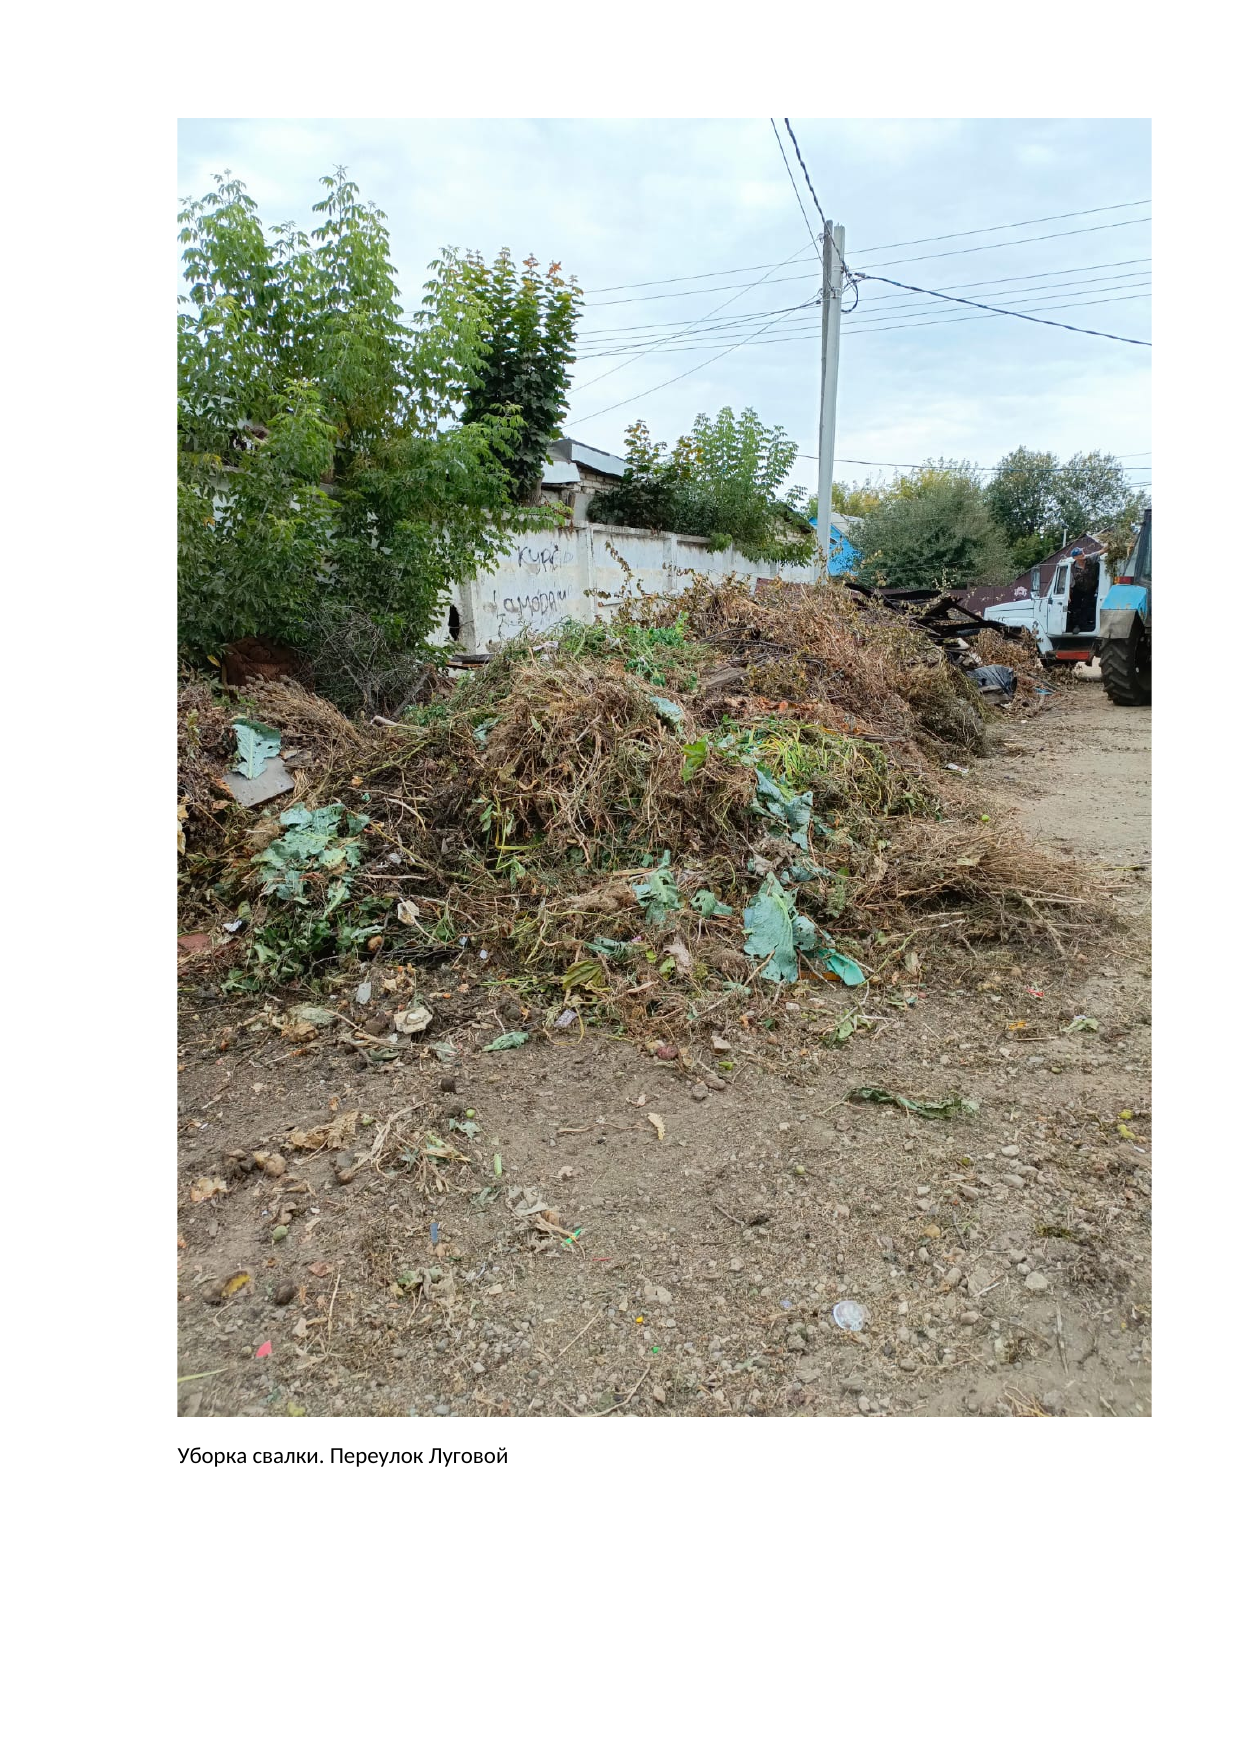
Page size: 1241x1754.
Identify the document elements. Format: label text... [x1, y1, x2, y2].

text Уборка свалки. Переулок Луговой [177, 1441, 1152, 1469]
picture [177, 118, 1152, 1417]
